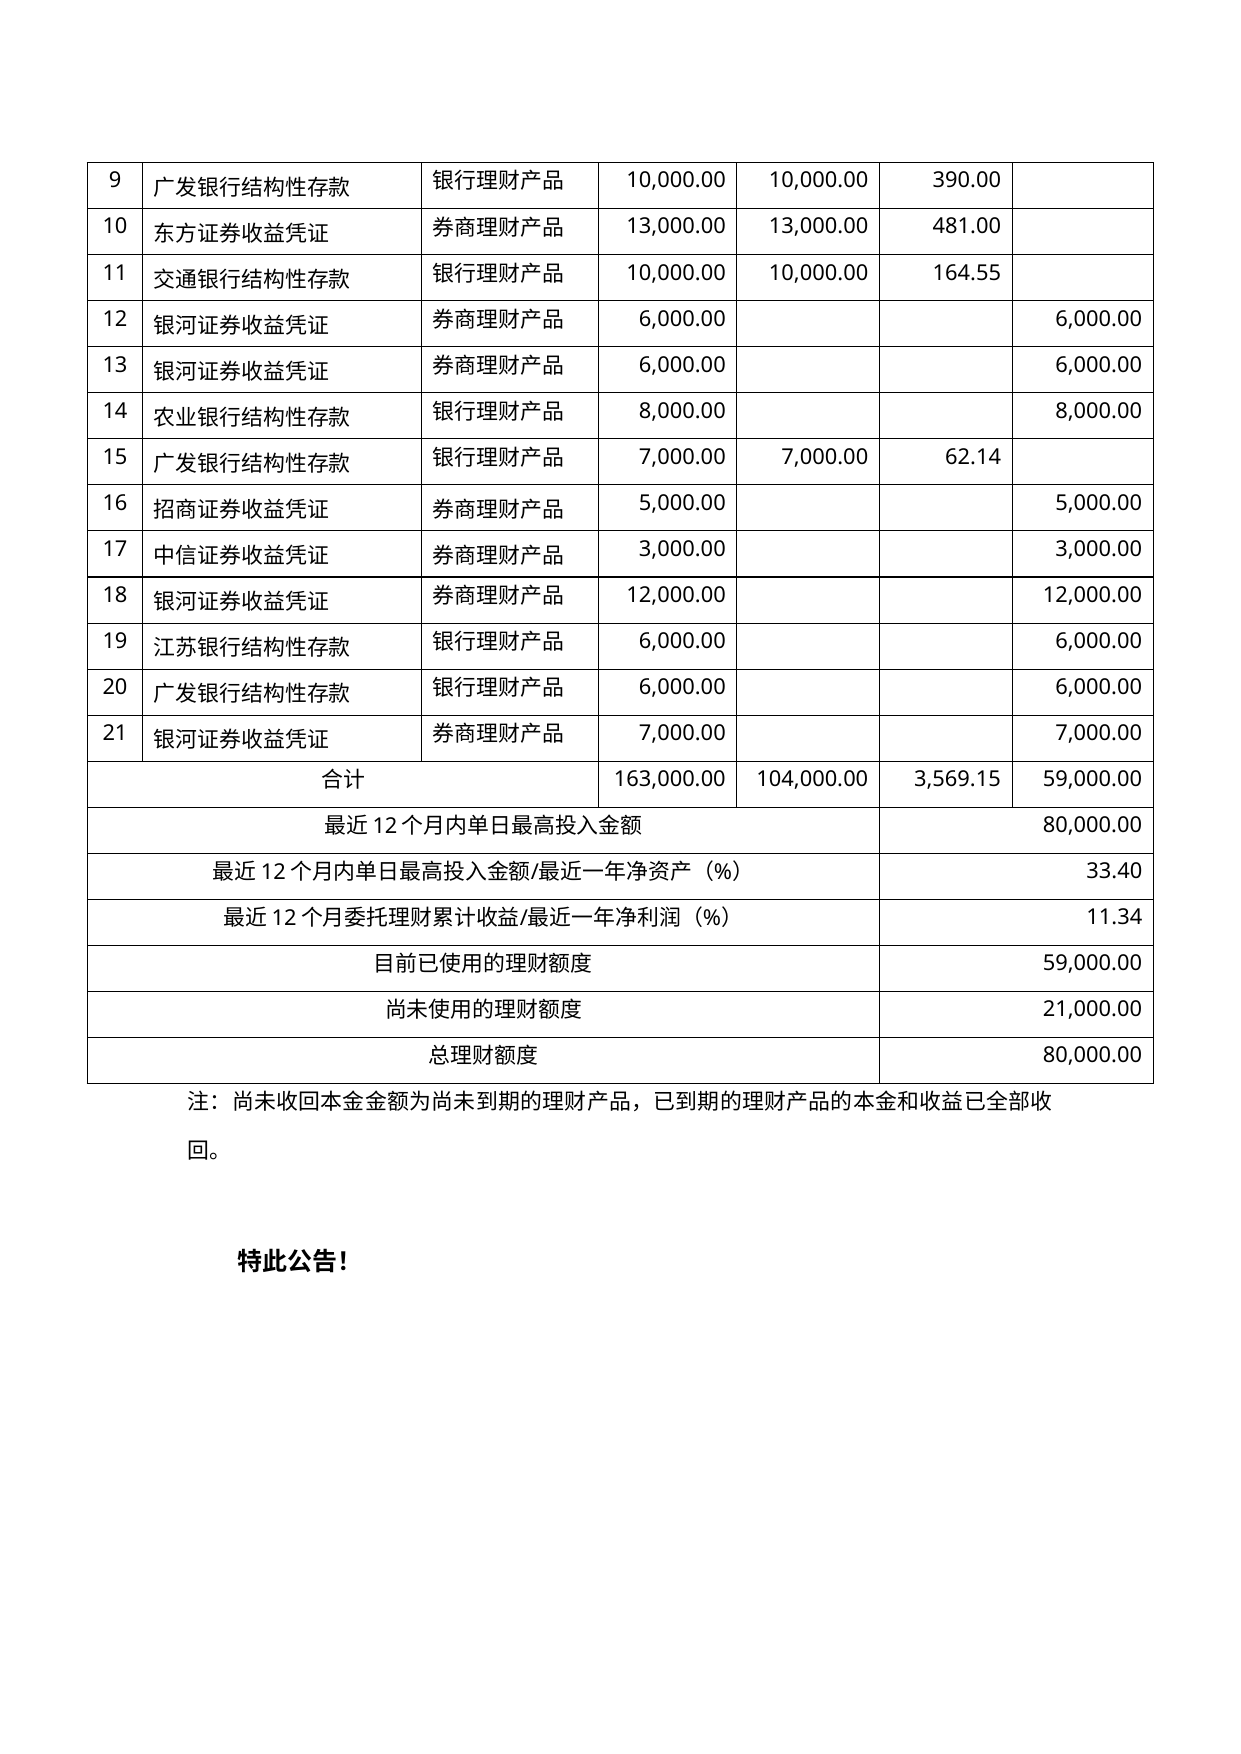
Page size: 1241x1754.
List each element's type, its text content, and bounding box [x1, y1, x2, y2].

table_cell 12,000.00 [599, 578, 736, 622]
table_cell 6,000.00 [599, 624, 736, 668]
table_cell [737, 531, 879, 576]
table_cell 3,000.00 [1013, 531, 1153, 576]
table_cell [880, 531, 1012, 576]
table_cell 3,000.00 [599, 531, 736, 576]
table_cell 6,000.00 [1013, 624, 1153, 668]
table_cell 目前已使用的理财额度 [88, 946, 879, 991]
table_cell 券商理财产品 [422, 716, 598, 761]
table_cell 银河证券收益凭证 [143, 301, 421, 346]
table_cell 16 [88, 485, 142, 530]
table_cell 券商理财产品 [422, 531, 598, 576]
table_cell 3,569.15 [880, 762, 1012, 807]
table_cell 10,000.00 [599, 163, 736, 208]
table_cell 13,000.00 [599, 209, 736, 254]
table_cell 59,000.00 [880, 946, 1153, 991]
table_cell 尚未使用的理财额度 [88, 992, 879, 1037]
table_cell [737, 485, 879, 530]
table_cell 广发银行结构性存款 [143, 439, 421, 484]
table_cell [737, 624, 879, 668]
table_cell 10 [88, 209, 142, 254]
table_cell 59,000.00 [1013, 762, 1153, 807]
table_cell 10,000.00 [599, 255, 736, 300]
table_cell 银行理财产品 [422, 393, 598, 438]
table_cell 6,000.00 [1013, 301, 1153, 346]
table_cell 20 [88, 670, 142, 714]
table_cell 广发银行结构性存款 [143, 163, 421, 208]
table_cell 银行理财产品 [422, 439, 598, 484]
table_cell 银行理财产品 [422, 624, 598, 668]
table_cell 总理财额度 [88, 1038, 879, 1083]
table_cell 104,000.00 [737, 762, 879, 807]
table_cell 交通银行结构性存款 [143, 255, 421, 300]
table_cell 21 [88, 716, 142, 761]
table_cell [737, 670, 879, 714]
table_cell [880, 578, 1012, 622]
table_cell 银行理财产品 [422, 670, 598, 714]
table_cell 6,000.00 [599, 347, 736, 392]
table_cell 17 [88, 531, 142, 576]
table_cell 19 [88, 624, 142, 668]
table_cell 8,000.00 [599, 393, 736, 438]
table_cell [880, 716, 1012, 761]
table_cell 6,000.00 [1013, 670, 1153, 714]
table_cell 江苏银行结构性存款 [143, 624, 421, 668]
table_cell 12 [88, 301, 142, 346]
table_cell 7,000.00 [599, 439, 736, 484]
table_cell 券商理财产品 [422, 485, 598, 530]
table_cell 5,000.00 [1013, 485, 1153, 530]
table_cell [880, 624, 1012, 668]
table_cell 银河证券收益凭证 [143, 578, 421, 622]
table_cell 农业银行结构性存款 [143, 393, 421, 438]
table_cell 80,000.00 [880, 1038, 1153, 1083]
table_cell 481.00 [880, 209, 1012, 254]
table_cell 银河证券收益凭证 [143, 716, 421, 761]
table_cell [1013, 255, 1153, 300]
table_cell [737, 393, 879, 438]
table_cell 东方证券收益凭证 [143, 209, 421, 254]
table_cell 11.34 [880, 900, 1153, 945]
text 注：尚未收回本金金额为尚未到期的理财产品，已到期的理财产品的本金和收益已全部收回。 [187, 1084, 1053, 1165]
table_cell 164.55 [880, 255, 1012, 300]
table_cell 7,000.00 [1013, 716, 1153, 761]
table_cell 6,000.00 [599, 670, 736, 714]
table_cell 62.14 [880, 439, 1012, 484]
table_cell 7,000.00 [737, 439, 879, 484]
table_cell 招商证券收益凭证 [143, 485, 421, 530]
table_cell 12,000.00 [1013, 578, 1153, 622]
table_cell [737, 578, 879, 622]
table_cell 13,000.00 [737, 209, 879, 254]
table_cell 390.00 [880, 163, 1012, 208]
table_cell 广发银行结构性存款 [143, 670, 421, 714]
table_cell [1013, 439, 1153, 484]
table_cell 8,000.00 [1013, 393, 1153, 438]
table_cell 最近12个月内单日最高投入金额 [88, 808, 879, 853]
table_cell 6,000.00 [599, 301, 736, 346]
table_cell 7,000.00 [599, 716, 736, 761]
table_cell 14 [88, 393, 142, 438]
table_cell 13 [88, 347, 142, 392]
table_cell [737, 301, 879, 346]
table_cell [880, 393, 1012, 438]
table_cell 最近12个月委托理财累计收益/最近一年净利润（%） [88, 900, 879, 945]
table_cell 33.40 [880, 854, 1153, 899]
table_cell 80,000.00 [880, 808, 1153, 853]
table_cell [880, 347, 1012, 392]
text 特此公告！ [187, 1227, 1053, 1292]
table_cell [737, 716, 879, 761]
table_cell [737, 347, 879, 392]
table_cell 券商理财产品 [422, 578, 598, 622]
table_cell 5,000.00 [599, 485, 736, 530]
table_cell 10,000.00 [737, 163, 879, 208]
table_cell 18 [88, 578, 142, 622]
table_cell 163,000.00 [599, 762, 736, 807]
table_cell 9 [88, 163, 142, 208]
table_cell [880, 670, 1012, 714]
table_cell 中信证券收益凭证 [143, 531, 421, 576]
table_cell 最近12个月内单日最高投入金额/最近一年净资产（%） [88, 854, 879, 899]
table_cell 银行理财产品 [422, 163, 598, 208]
table_cell 银河证券收益凭证 [143, 347, 421, 392]
table_cell 合计 [88, 762, 598, 807]
table_cell 券商理财产品 [422, 209, 598, 254]
table_cell 券商理财产品 [422, 347, 598, 392]
table_cell 21,000.00 [880, 992, 1153, 1037]
table_cell [880, 485, 1012, 530]
table_cell [1013, 209, 1153, 254]
table_cell [1013, 163, 1153, 208]
table_cell 6,000.00 [1013, 347, 1153, 392]
table_cell 15 [88, 439, 142, 484]
table_cell 券商理财产品 [422, 301, 598, 346]
table_cell 银行理财产品 [422, 255, 598, 300]
table_cell 11 [88, 255, 142, 300]
table_cell 10,000.00 [737, 255, 879, 300]
table_cell [880, 301, 1012, 346]
